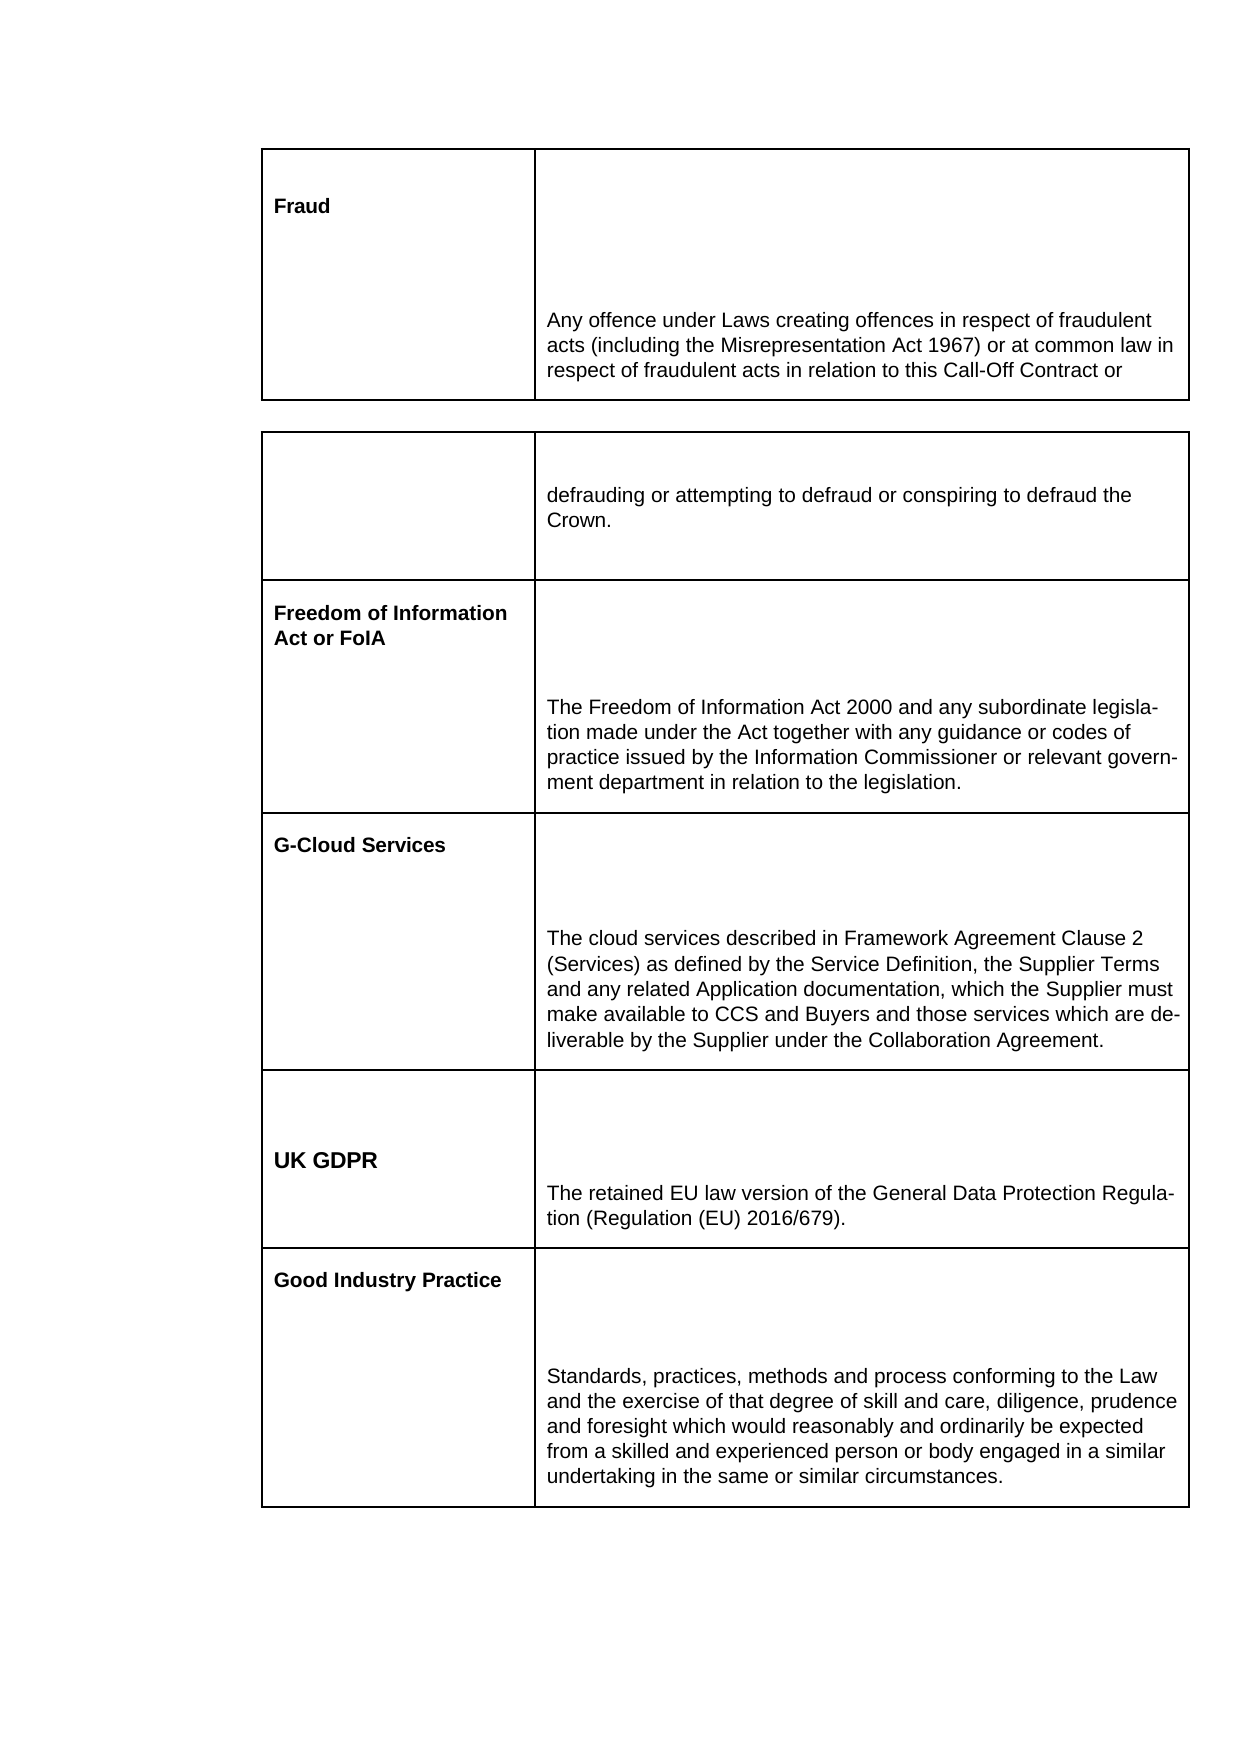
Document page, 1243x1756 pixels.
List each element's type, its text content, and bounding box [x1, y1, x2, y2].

table_header [263, 433, 534, 579]
table_cell G-Cloud Services [263, 814, 534, 1069]
table_cell Standards, practices, methods and process conforming to the Law and the exercise of that degree of skill and care, diligence, prudence and foresight which would reasonably and ordinarily be expected from a skilled and experienced person or body engaged in a similar undertaking in the same or similar circumstances. [536, 1249, 1188, 1506]
table_cell The retained EU law version of the General Data Protection Regula- tion (Regulation (EU) 2016/679). [536, 1071, 1188, 1247]
table_cell The Freedom of Information Act 2000 and any subordinate legisla- tion made under the Act together with any guidance or codes of practice issued by the Information Commissioner or relevant govern- ment department in relation to the legislation. [536, 581, 1188, 812]
table_cell UK GDPR [263, 1071, 534, 1247]
table_header defrauding or attempting to defraud or conspiring to defraud the Crown. [536, 433, 1188, 579]
table_cell The cloud services described in Framework Agreement Clause 2 (Services) as defined by the Service Definition, the Supplier Terms and any related Application documentation, which the Supplier must make available to CCS and Buyers and those services which are de- liverable by the Supplier under the Collaboration Agreement. [536, 814, 1188, 1069]
table_cell Freedom of Information Act or FoIA [263, 581, 534, 812]
table_header Fraud [263, 150, 534, 399]
table_header Any offence under Laws creating offences in respect of fraudulent acts (including the Misrepresentation Act 1967) or at common law in respect of fraudulent acts in relation to this Call-Off Contract or [536, 150, 1188, 399]
table_cell Good Industry Practice [263, 1249, 534, 1506]
